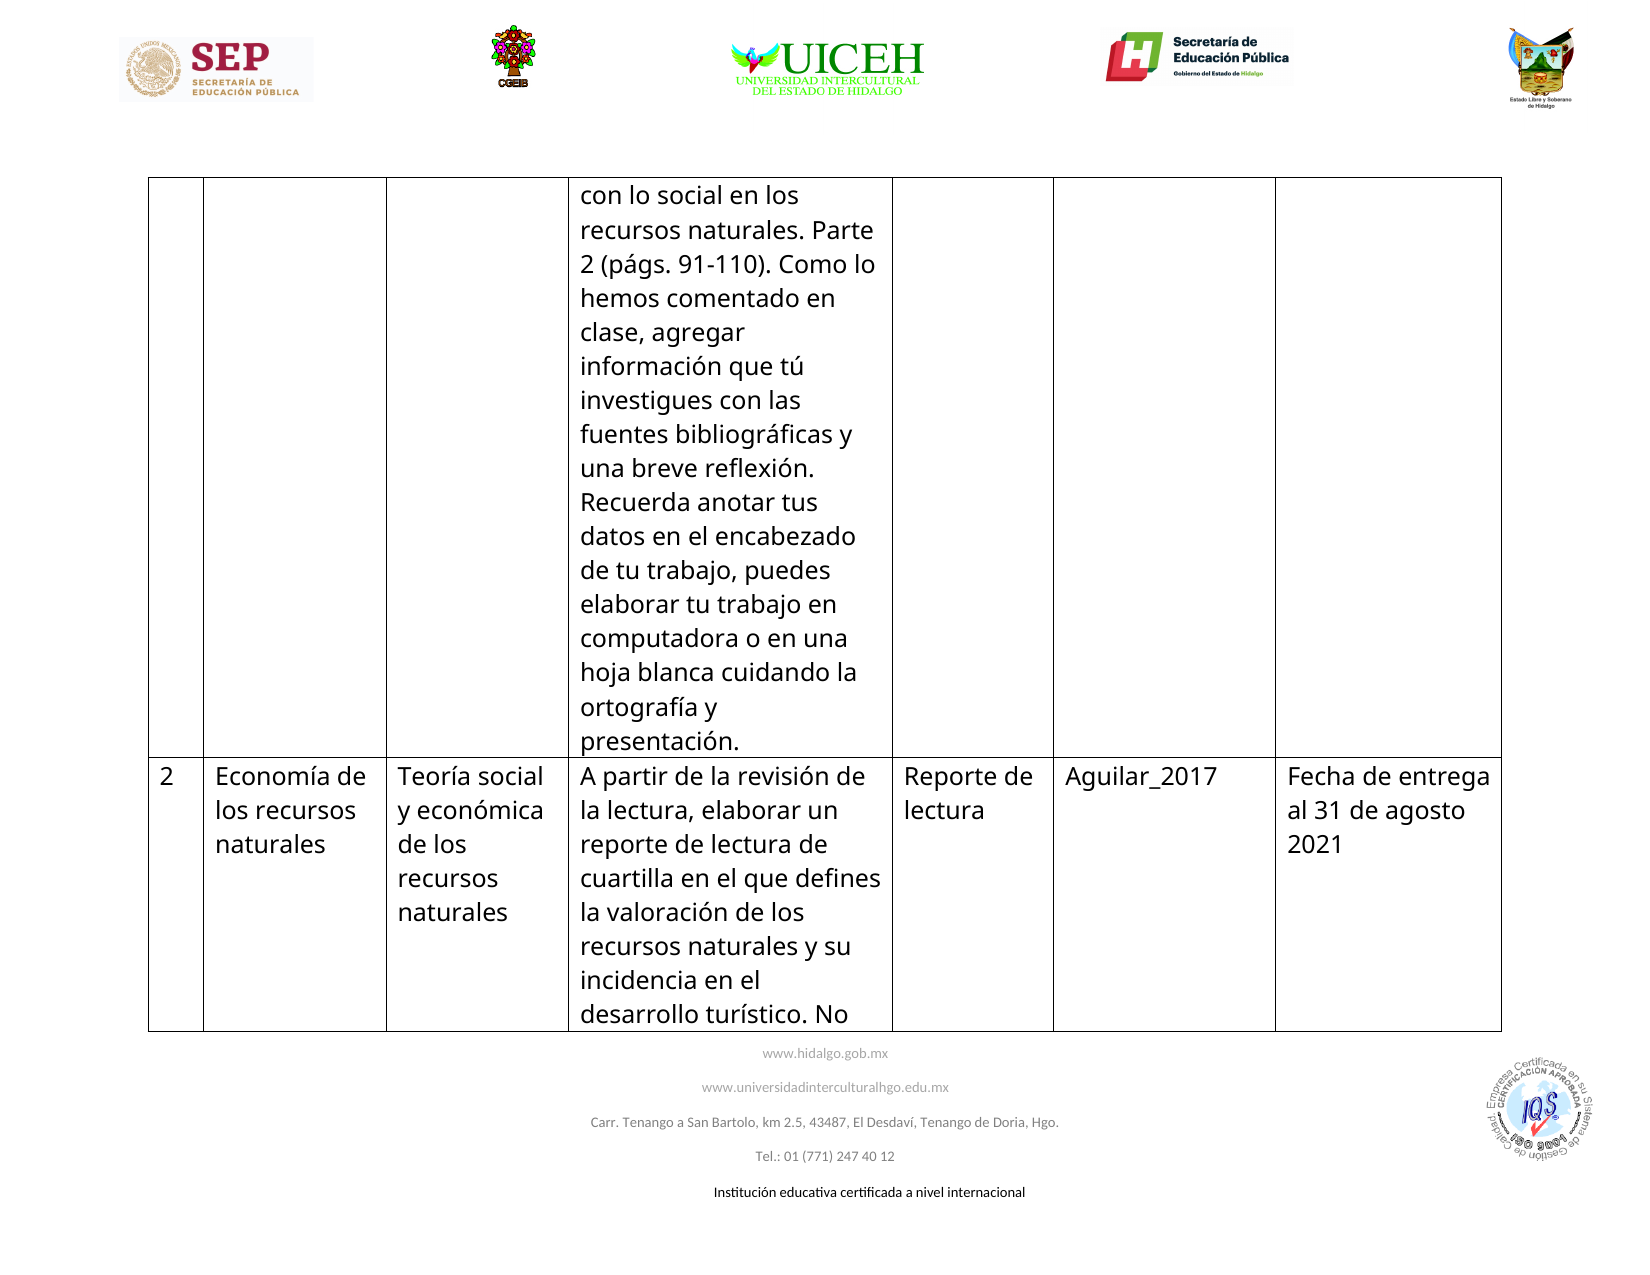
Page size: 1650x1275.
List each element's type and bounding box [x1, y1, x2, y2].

picture [1099, 27, 1295, 86]
picture [119, 37, 314, 102]
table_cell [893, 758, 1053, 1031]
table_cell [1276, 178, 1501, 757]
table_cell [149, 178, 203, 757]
picture [1482, 1054, 1597, 1164]
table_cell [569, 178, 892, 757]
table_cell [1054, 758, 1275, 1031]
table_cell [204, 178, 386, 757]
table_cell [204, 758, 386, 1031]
picture [1482, 1, 1650, 133]
picture [478, 13, 551, 103]
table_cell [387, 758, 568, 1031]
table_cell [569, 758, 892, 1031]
picture [717, 3, 933, 135]
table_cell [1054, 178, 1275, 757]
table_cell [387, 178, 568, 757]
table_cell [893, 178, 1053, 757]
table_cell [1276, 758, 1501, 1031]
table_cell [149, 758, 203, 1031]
